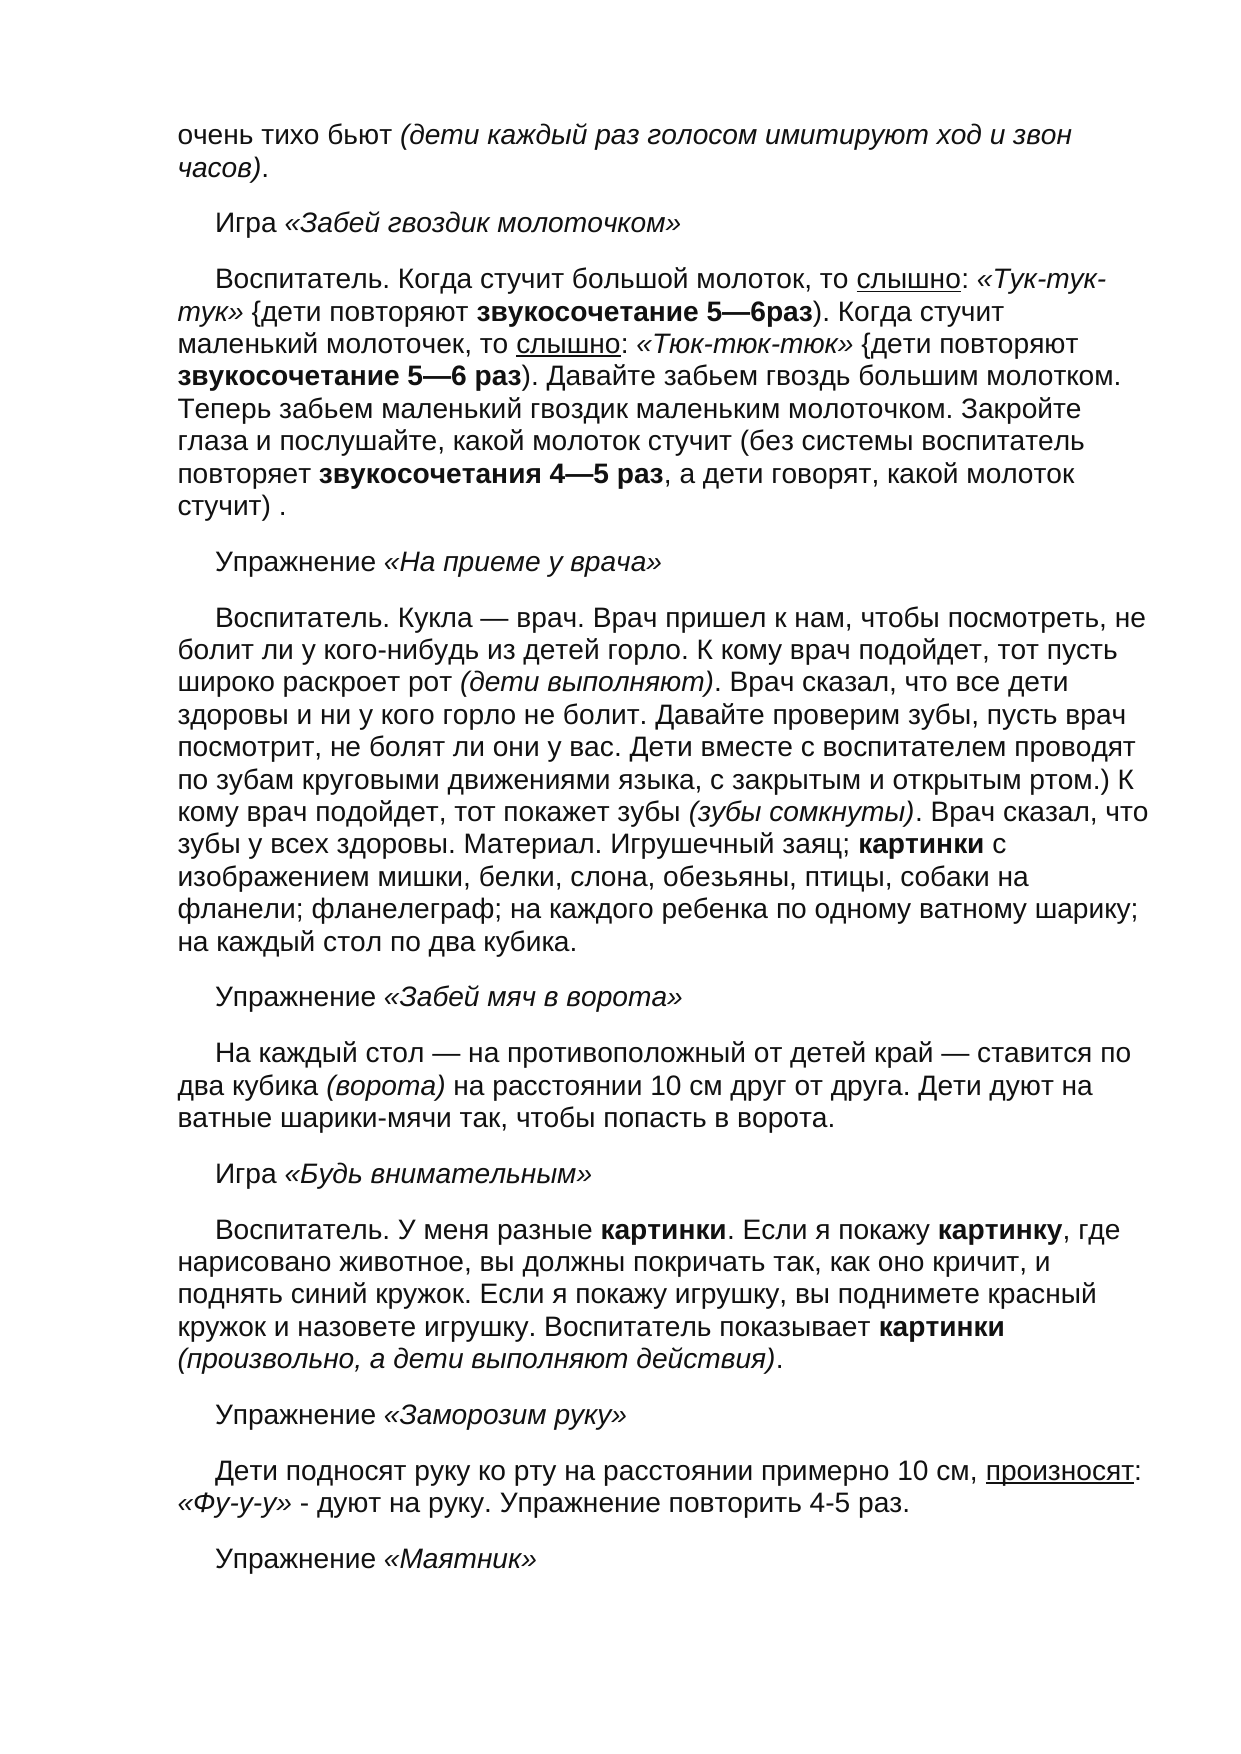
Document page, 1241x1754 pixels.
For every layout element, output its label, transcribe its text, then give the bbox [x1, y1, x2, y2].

text Дети подносят руку ко рту на расстоянии примерно 10 см, произносят: «Фу-у-у» - дуют на руку. Упражнение повторить 4-5 раз. [177, 1454, 1152, 1519]
text Игра «Будь внимательным» [177, 1157, 1152, 1189]
text Упражнение «На приеме у врача» [177, 545, 1152, 577]
text Воспитатель. У меня разные картинки. Если я покажу картинку, где нарисовано животное, вы должны покричать так, как оно кричит, и поднять синий кружок. Если я покажу игрушку, вы поднимете красный кружок и назовете игрушку. Воспитатель показывает картинки (произвольно, а дети выполняют действия). [177, 1213, 1152, 1375]
text Воспитатель. Когда стучит большой молоток, то слышно: «Тук-тук-тук» {дети повторяют звукосочетание 5—6раз). Когда стучит маленький молоточек, то слышно: «Тюк-тюк-тюк» {дети повторяют звукосочетание 5—6 раз). Давайте забьем гвоздь большим молотком. Теперь забьем маленький гвоздик маленьким молоточком. Закройте глаза и послушайте, какой молоток стучит (без системы воспитатель повторяет звукосочетания 4—5 раз, а дети говорят, какой молоток стучит) . [177, 262, 1152, 521]
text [177, 118, 1152, 183]
text На каждый стол — на противоположный от детей край — ставится по два кубика (ворота) на расстоянии 10 см друг от друга. Дети дуют на ватные шарики-мячи так, чтобы попасть в ворота. [177, 1036, 1152, 1133]
text Игра «Забей гвоздик молоточком» [177, 206, 1152, 239]
text Упражнение «Забей мяч в ворота» [177, 980, 1152, 1013]
text Упражнение «Маятник» [177, 1542, 1152, 1574]
text Воспитатель. Кукла — врач. Врач пришел к нам, чтобы посмотреть, не болит ли у кого-нибудь из детей горло. К кому врач подойдет, тот пусть широко раскроет рот (дети выполняют). Врач сказал, что все дети здоровы и ни у кого горло не болит. Давайте проверим зубы, пусть врач посмотрит, не болят ли они у вас. Дети вместе с воспитателем проводят по зубам круговыми движениями языка, с закрытым и открытым ртом.) К кому врач подойдет, тот покажет зубы (зубы сомкнуты). Врач сказал, что зубы у всех здоровы. Материал. Игрушечный заяц; картинки с изображением мишки, белки, слона, обезьяны, птицы, собаки на фланели; фланелеграф; на каждого ребенка по одному ватному шарику; на каждый стол по два кубика. [177, 601, 1152, 957]
text Упражнение «Заморозим руку» [177, 1398, 1152, 1431]
